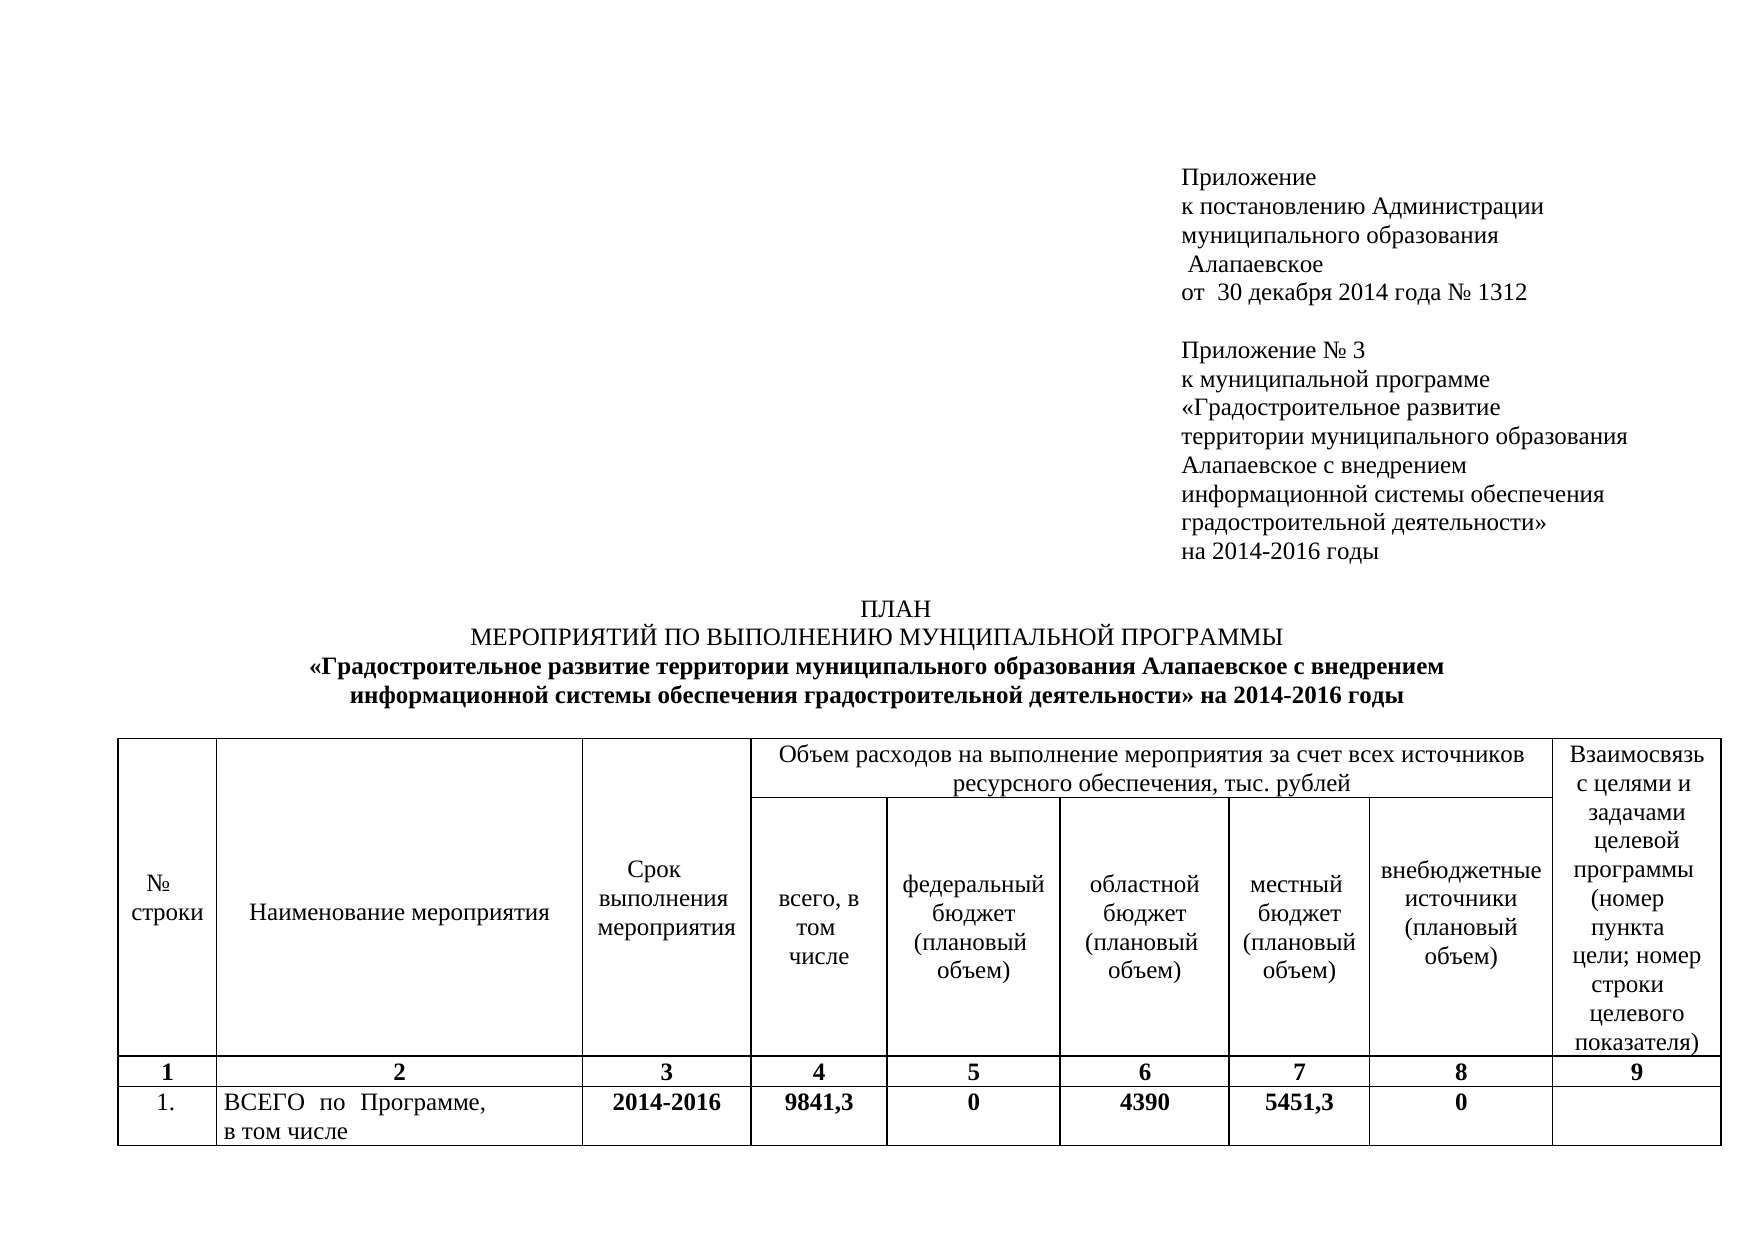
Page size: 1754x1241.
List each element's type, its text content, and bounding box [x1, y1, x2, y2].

text территории муниципального образования Алапаевское с внедрением [1181, 421, 1636, 479]
text информационной системы обеспечения градостроительной деятельности» на 2014-2016 годы [118, 680, 1636, 709]
table_cell 8 [1370, 1057, 1552, 1086]
table_cell федеральный бюджет (плановый объем) [888, 798, 1059, 1055]
table_cell 3 [583, 1057, 750, 1086]
table_cell 5 [888, 1057, 1059, 1086]
table_cell 0 [888, 1087, 1059, 1145]
table_cell [119, 1087, 216, 1145]
text к постановлению Администрации [1181, 191, 1636, 220]
table_cell 1 [119, 1057, 216, 1086]
table_cell 2014-2016 [583, 1087, 750, 1145]
text на 2014-2016 годы [1181, 536, 1636, 565]
table_cell 4 [752, 1057, 886, 1086]
table_header Взаимосвязь с целями и задачами целевой программы (номер пункта цели; номер строки целевого показателя) [1553, 739, 1720, 1055]
text информационной системы обеспечения градостроительной деятельности» [1181, 479, 1636, 536]
text муниципального образования [1181, 220, 1636, 249]
table_cell [1553, 1087, 1720, 1145]
text от 30 декабря 2014 года № 1312 [1181, 277, 1636, 306]
table_header № строки [119, 739, 216, 1055]
table_cell 6 [1061, 1057, 1228, 1086]
table_cell 7 [1230, 1057, 1369, 1086]
table_cell 9841,3 [752, 1087, 886, 1145]
table_cell 2 [217, 1057, 582, 1086]
text к муниципальной программе «Градостроительное развитие [1181, 364, 1636, 421]
table_cell 0 [1370, 1087, 1552, 1145]
table_header Наименование мероприятия [217, 739, 582, 1055]
table_cell всего, в том числе [752, 798, 886, 1055]
table_header Объем расходов на выполнение мероприятия за счет всех источников ресурсного обеспечения, тыс. рублей [752, 739, 1552, 797]
text ПЛАН [156, 594, 1636, 622]
table_header Срок выполнения мероприятия [583, 739, 750, 1055]
text Приложение № 3 [1181, 335, 1636, 364]
table_cell областной бюджет (плановый объем) [1061, 798, 1228, 1055]
table_cell 4390 [1061, 1087, 1228, 1145]
text Приложение [1181, 162, 1636, 191]
table_cell 9 [1553, 1057, 1720, 1086]
text МЕРОПРИЯТИЙ ПО ВЫПОЛНЕНИЮ МУНЦИПАЛЬНОЙ ПРОГРАММЫ [118, 622, 1636, 651]
table_cell местный бюджет (плановый объем) [1230, 798, 1369, 1055]
table_cell 5451,3 [1230, 1087, 1369, 1145]
table_cell ВСЕГО по Программе, в том числе [217, 1087, 582, 1145]
text Алапаевское [1181, 249, 1636, 277]
table_cell внебюджетные источники (плановый объем) [1370, 798, 1552, 1055]
text «Градостроительное развитие территории муниципального образования Алапаевское с внедрением [118, 651, 1636, 680]
